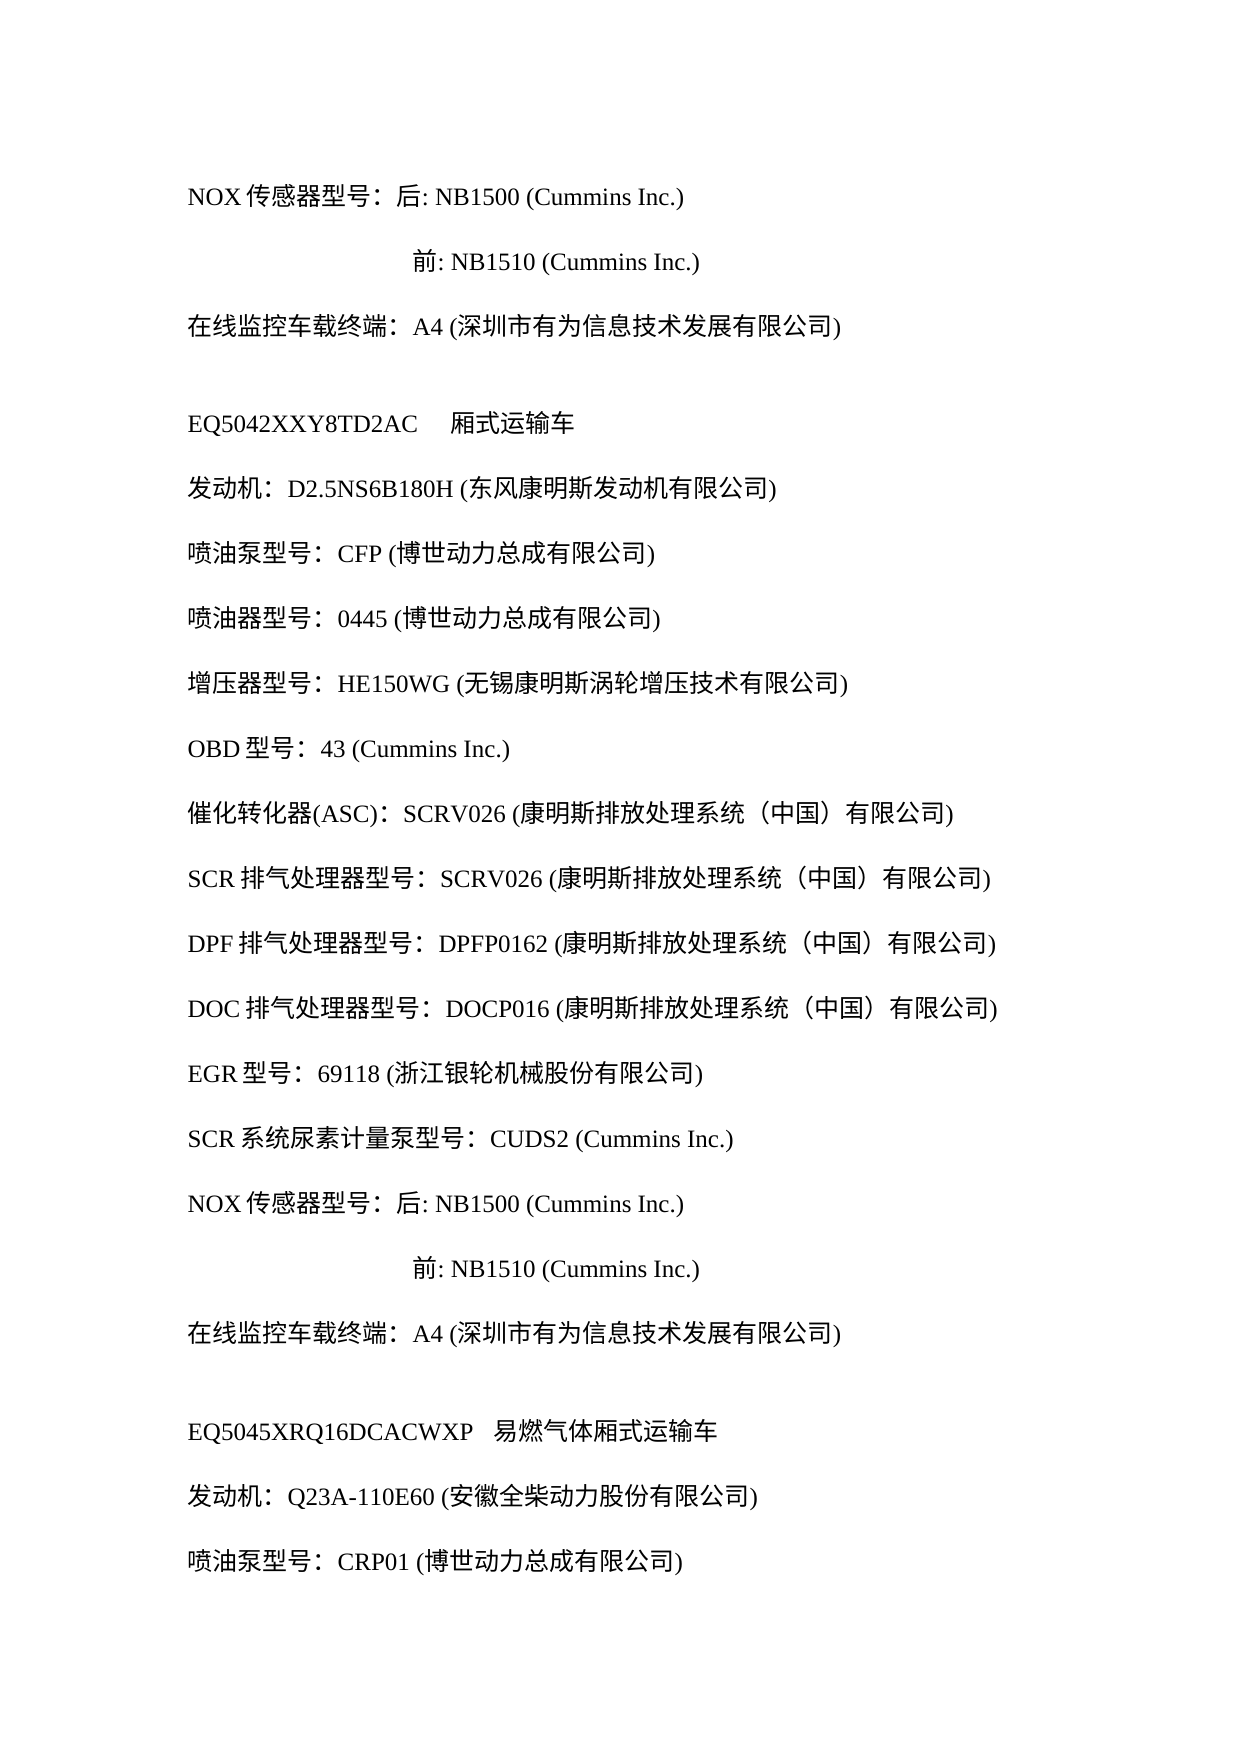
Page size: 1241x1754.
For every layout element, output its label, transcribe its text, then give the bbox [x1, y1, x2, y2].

text 发动机：Q23A-110E60 (安徽全柴动力股份有限公司) [187, 1462, 1053, 1527]
text NOX传感器型号：后: NB1500 (Cummins Inc.) [187, 162, 1053, 227]
text EGR型号：69118 (浙江银轮机械股份有限公司) [187, 1039, 1053, 1104]
text 在线监控车载终端：A4 (深圳市有为信息技术发展有限公司) [187, 292, 1053, 357]
text 喷油泵型号：CFP (博世动力总成有限公司) [187, 519, 1053, 584]
text EQ5045XRQ16DCACWXP 易燃气体厢式运输车 [187, 1397, 1053, 1462]
text 喷油器型号：0445 (博世动力总成有限公司) [187, 584, 1053, 649]
text 前: NB1510 (Cummins Inc.) [187, 227, 1053, 292]
text DOC排气处理器型号：DOCP016 (康明斯排放处理系统（中国）有限公司) [187, 974, 1053, 1039]
text 增压器型号：HE150WG (无锡康明斯涡轮增压技术有限公司) [187, 649, 1053, 714]
text 喷油泵型号：CRP01 (博世动力总成有限公司) [187, 1527, 1053, 1592]
text 发动机：D2.5NS6B180H (东风康明斯发动机有限公司) [187, 454, 1053, 519]
text EQ5042XXY8TD2AC 厢式运输车 [187, 389, 1053, 454]
text 前: NB1510 (Cummins Inc.) [187, 1234, 1053, 1299]
text DPF排气处理器型号：DPFP0162 (康明斯排放处理系统（中国）有限公司) [187, 909, 1053, 974]
text NOX传感器型号：后: NB1500 (Cummins Inc.) [187, 1169, 1053, 1234]
text 在线监控车载终端：A4 (深圳市有为信息技术发展有限公司) [187, 1299, 1053, 1364]
text 催化转化器(ASC)：SCRV026 (康明斯排放处理系统（中国）有限公司) [187, 779, 1053, 844]
text SCR系统尿素计量泵型号：CUDS2 (Cummins Inc.) [187, 1104, 1053, 1169]
text SCR排气处理器型号：SCRV026 (康明斯排放处理系统（中国）有限公司) [187, 844, 1053, 909]
text OBD型号：43 (Cummins Inc.) [187, 714, 1053, 779]
